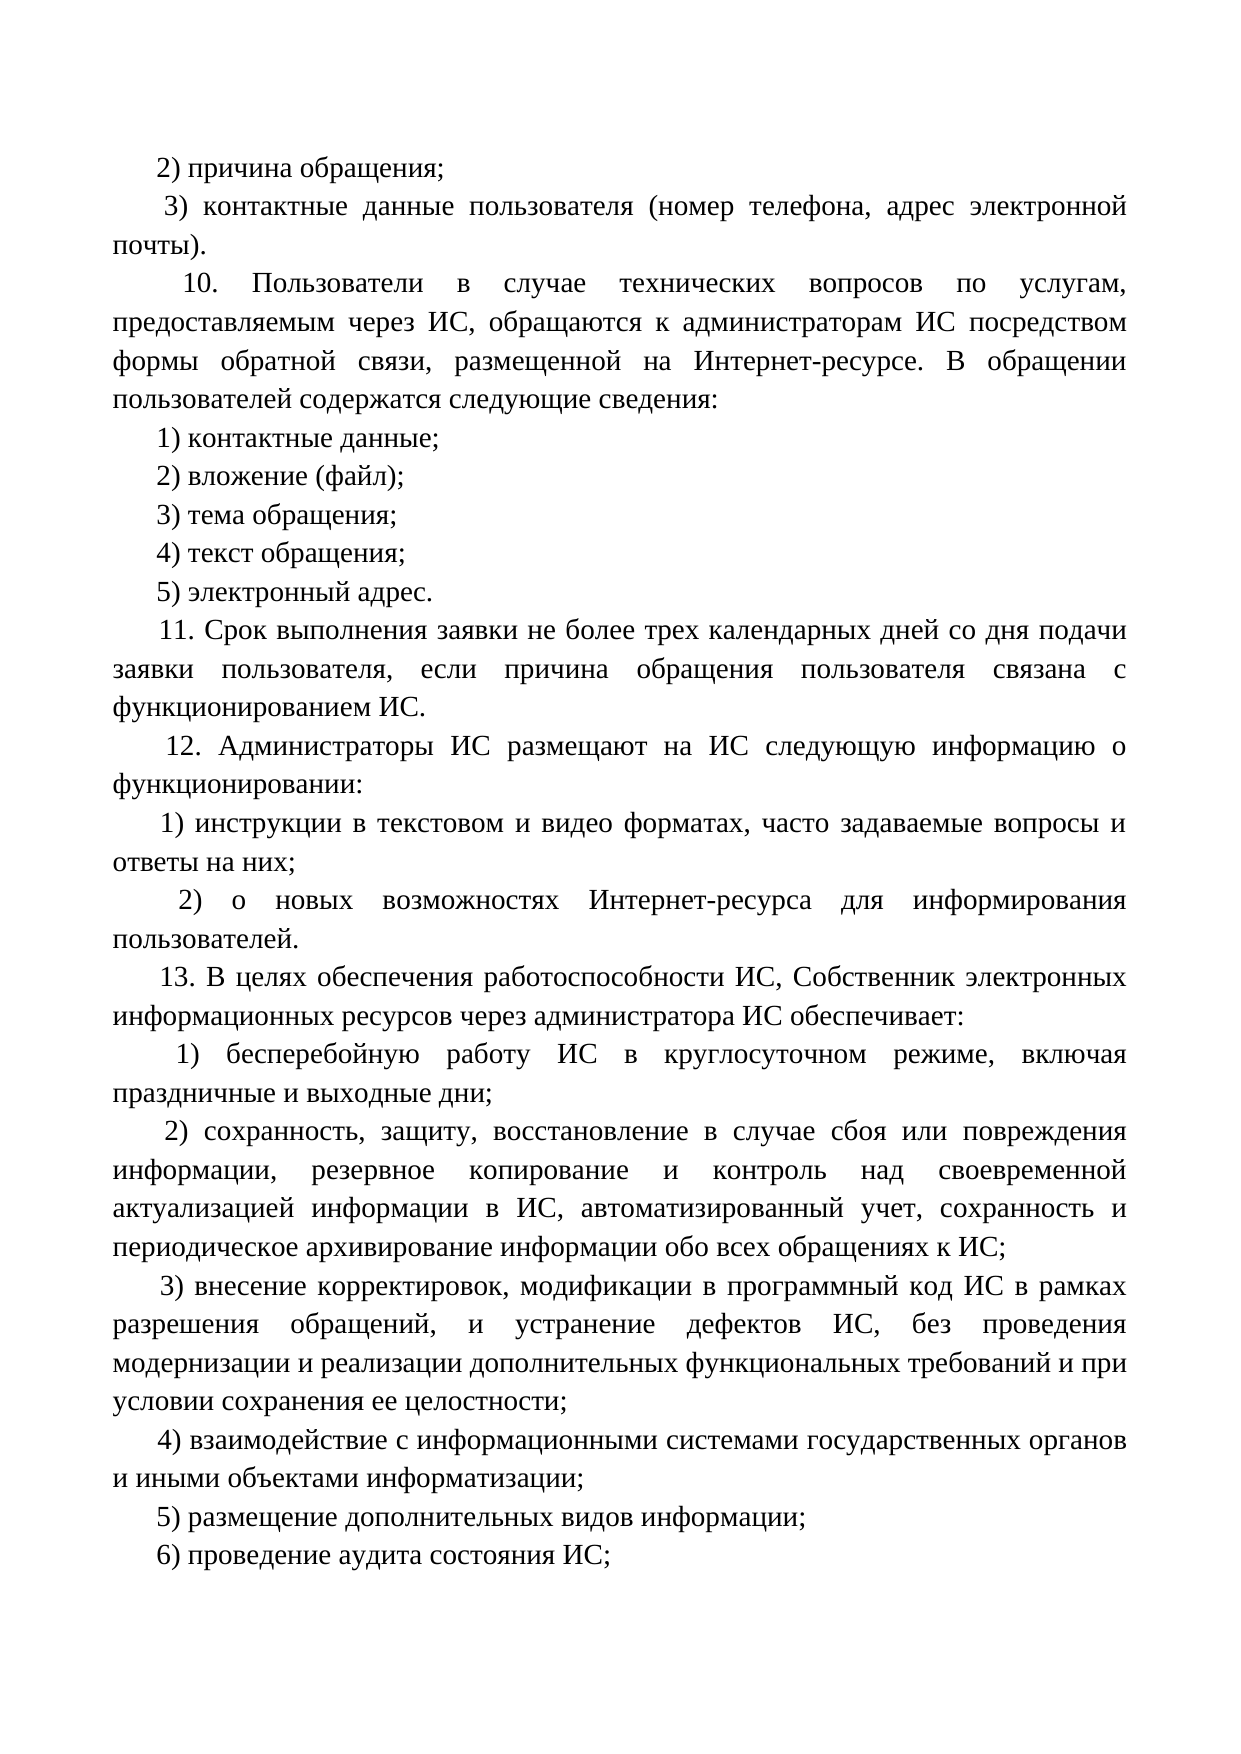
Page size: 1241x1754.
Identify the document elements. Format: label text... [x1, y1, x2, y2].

text 4) текст обращения; [112, 535, 1128, 569]
text 13. В целях обеспечения работоспособности ИС, Собственник электронных информационных ресурсов через администратора ИС обеспечивает: [112, 959, 1128, 1031]
text 2) причина обращения; [112, 150, 1128, 183]
text 3) контактные данные пользователя (номер телефона, адрес электронной почты). [112, 188, 1128, 261]
text 1) инструкции в текстовом и видео форматах, часто задаваемые вопросы и ответы на них; [112, 805, 1128, 877]
text 2) вложение (файл); [112, 458, 1128, 492]
text 4) взаимодействие с информационными системами государственных органов и иными объектами информатизации; [112, 1422, 1128, 1494]
text 1) бесперебойную работу ИС в круглосуточном режиме, включая праздничные и выходные дни; [112, 1036, 1128, 1108]
text 2) сохранность, защиту, восстановление в случае сбоя или повреждения информации, резервное копирование и контроль над своевременной актуализацией информации в ИС, автоматизированный учет, сохранность и периодическое архивирование информации обо всех обращениях к ИС; [112, 1113, 1128, 1263]
text 11. Срок выполнения заявки не более трех календарных дней со дня подачи заявки пользователя, если причина обращения пользователя связана с функционированием ИС. [112, 612, 1128, 723]
text 12. Администраторы ИС размещают на ИС следующую информацию о функционировании: [112, 728, 1128, 800]
text 1) контактные данные; [112, 420, 1128, 453]
text 5) электронный адрес. [112, 574, 1128, 607]
text 2) о новых возможностях Интернет-ресурса для информирования пользователей. [112, 882, 1128, 954]
text 3) внесение корректировок, модификации в программный код ИС в рамках разрешения обращений, и устранение дефектов ИС, без проведения модернизации и реализации дополнительных функциональных требований и при условии сохранения ее целостности; [112, 1268, 1128, 1417]
text 5) размещение дополнительных видов информации; [112, 1499, 1128, 1532]
text 6) проведение аудита состояния ИС; [112, 1537, 1128, 1571]
text 3) тема обращения; [112, 497, 1128, 530]
text 10. Пользователи в случае технических вопросов по услугам, предоставляемым через ИС, обращаются к администраторам ИС посредством формы обратной связи, размещенной на Интернет-ресурсе. В обращении пользователей содержатся следующие сведения: [112, 266, 1128, 415]
